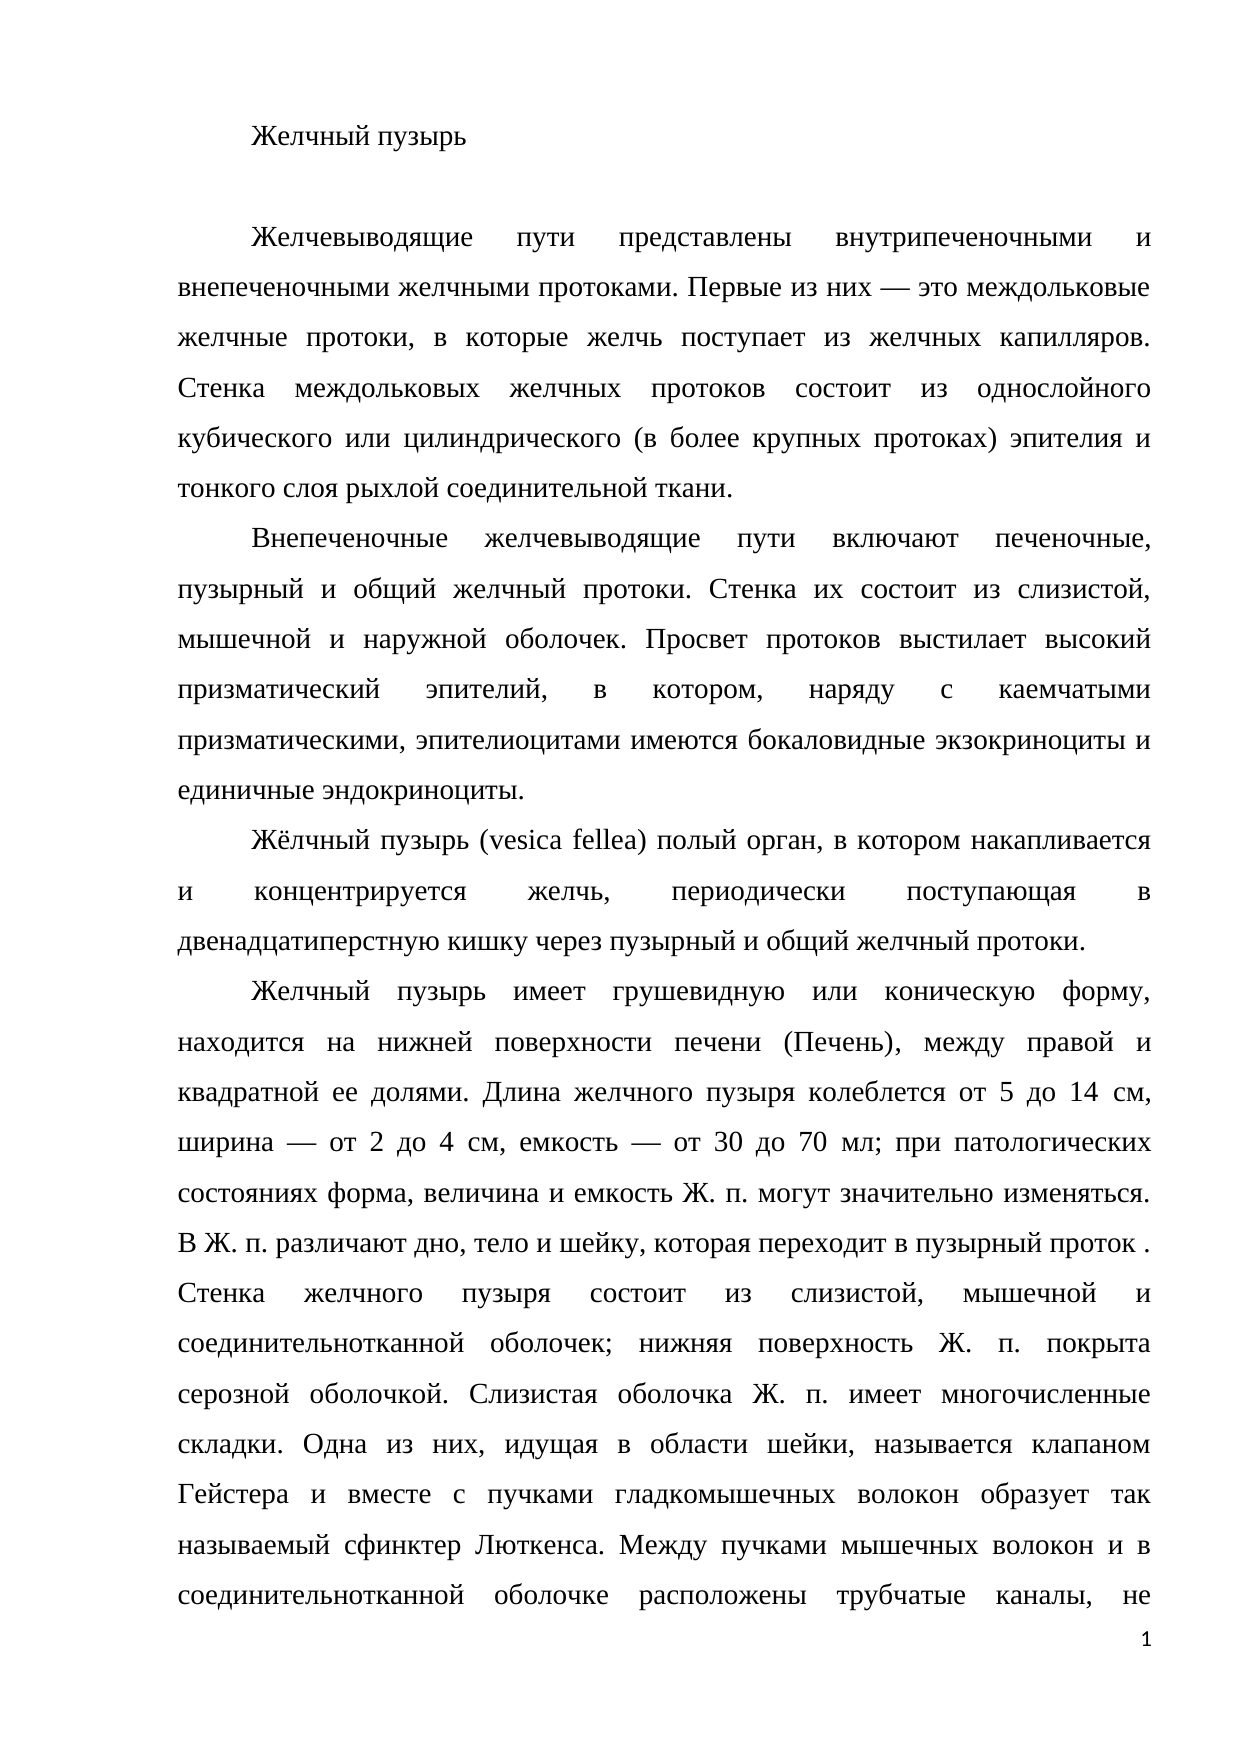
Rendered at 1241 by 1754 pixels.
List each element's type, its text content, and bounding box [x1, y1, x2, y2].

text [177, 973, 1152, 1611]
text Желчевыводящие пути представлены внутрипеченочными и внепеченочными желчными протоками. Первые из них — это междольковые желчные протоки, в которые желчь поступает из желчных капилляров. Стенка междольковых желчных протоков состоит из однослойного кубического или цилиндрического (в более крупных протоках) эпителия и тонкого слоя рыхлой соединительной ткани. [177, 219, 1152, 504]
text Жёлчный пузырь (vesica fellea) полый орган, в котором накапливается и концентрируется желчь, периодически поступающая в двенадцатиперстную кишку через пузырный и общий желчный протоки. [177, 822, 1152, 957]
text Внепеченочные желчевыводящие пути включают печеночные, пузырный и общий желчный протоки. Стенка их состоит из слизистой, мышечной и наружной оболочек. Просвет протоков выстилает высокий призматический эпителий, в котором, наряду с каемчатыми призматическими, эпителиоцитами имеются бокаловидные экзокриноциты и единичные эндокриноциты. [177, 521, 1152, 806]
text Желчный пузырь [177, 118, 1152, 152]
